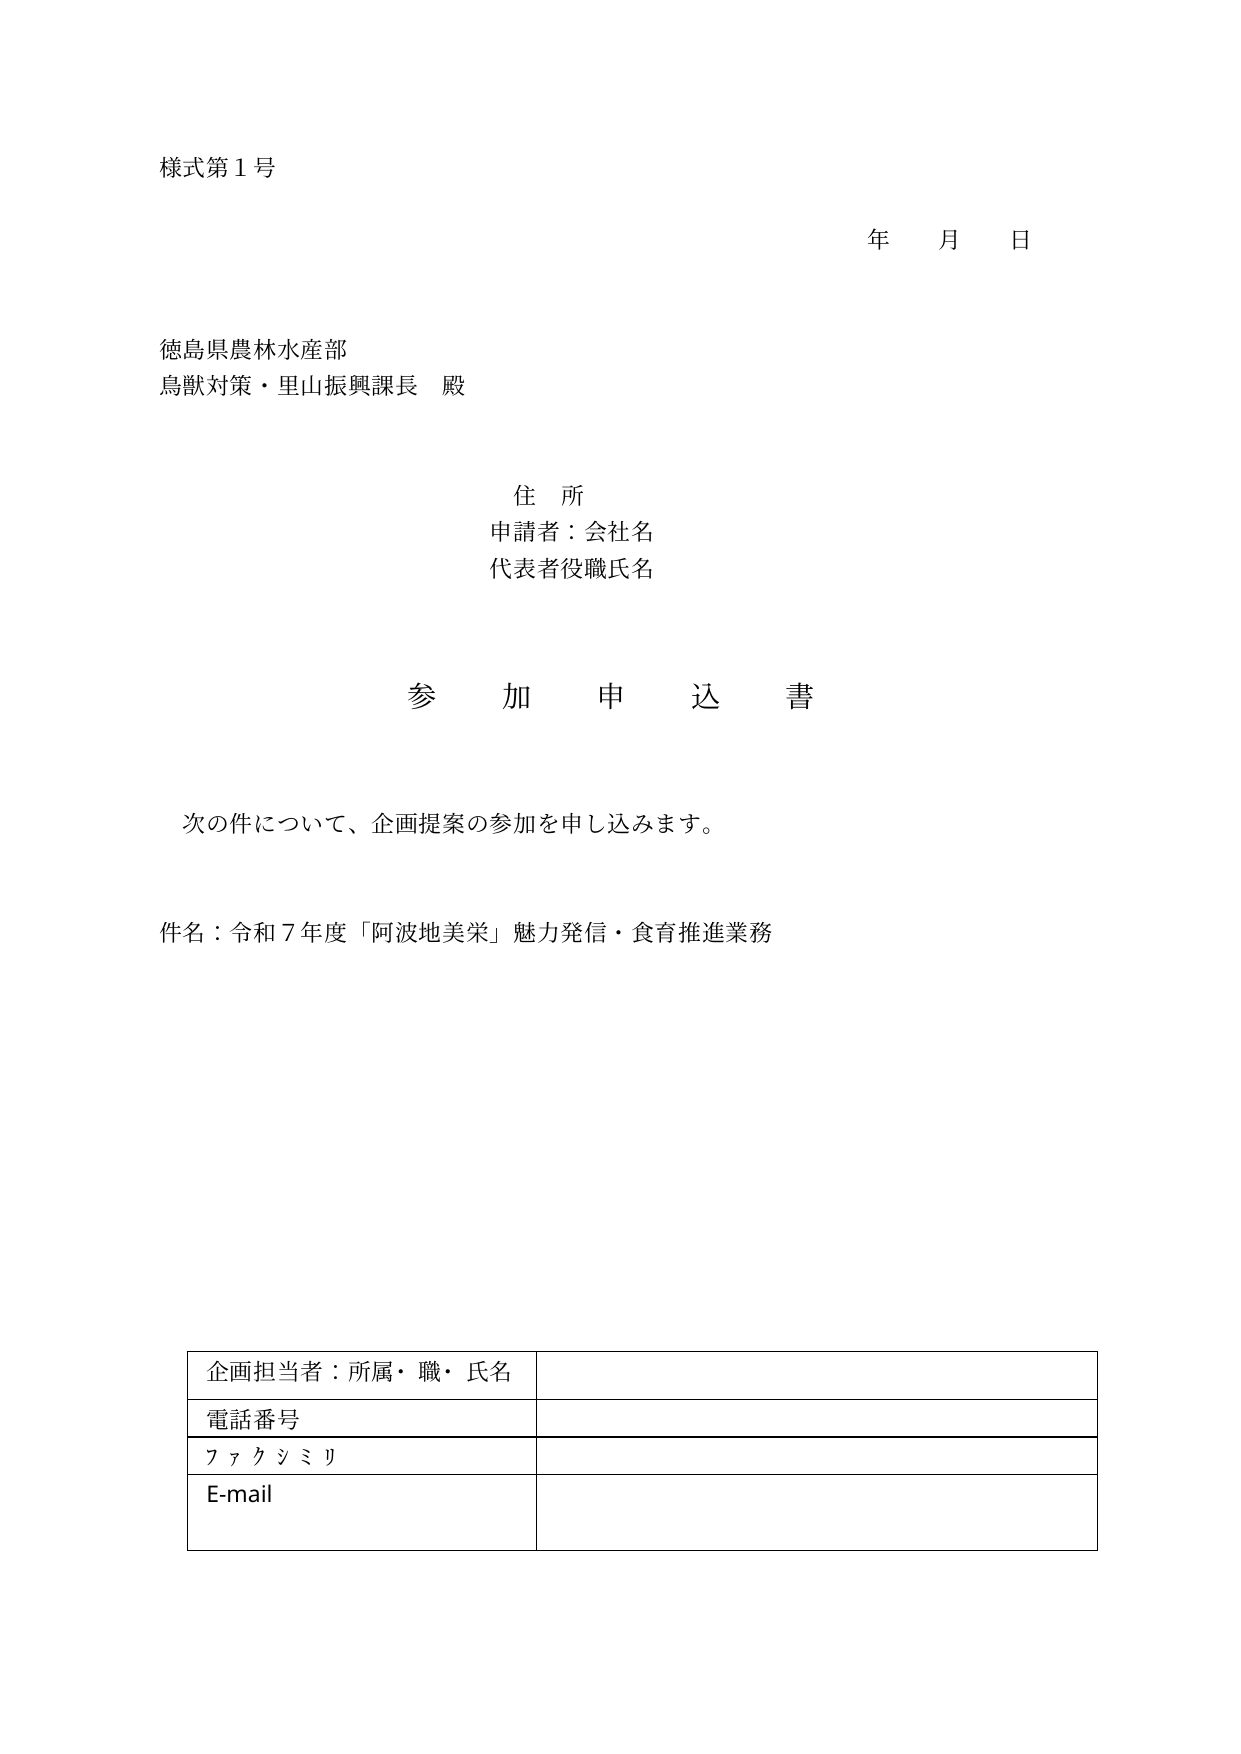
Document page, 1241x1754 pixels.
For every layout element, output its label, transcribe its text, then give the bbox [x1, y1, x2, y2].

text 徳島県農林水産部 [159, 330, 1081, 367]
text 件名：令和７年度「阿波地美栄」魅力発信・食育推進業務 [159, 913, 1081, 950]
table_header [537, 1352, 1097, 1399]
text 次の件について、企画提案の参加を申し込みます。 [159, 804, 1081, 841]
table_cell ﾌｧｸｼﾐﾘ [188, 1438, 536, 1474]
text 参 加 申 込 書 [159, 658, 1081, 731]
text 鳥獣対策・里山振興課長 殿 [159, 367, 1081, 403]
text 代表者役職氏名 [159, 549, 1081, 585]
text 様式第１号 [159, 148, 1081, 184]
table_cell [537, 1475, 1097, 1550]
table_cell 電話番号 [188, 1400, 536, 1436]
table_cell E-mail [188, 1475, 536, 1550]
table_cell [537, 1400, 1097, 1436]
table_header 企画担当者：所属･職･氏名 [188, 1352, 536, 1399]
table_cell [537, 1438, 1097, 1474]
text 申請者：会社名 [159, 512, 1081, 549]
text 住 所 [159, 476, 1081, 512]
text 年 月 日 [159, 221, 1081, 257]
